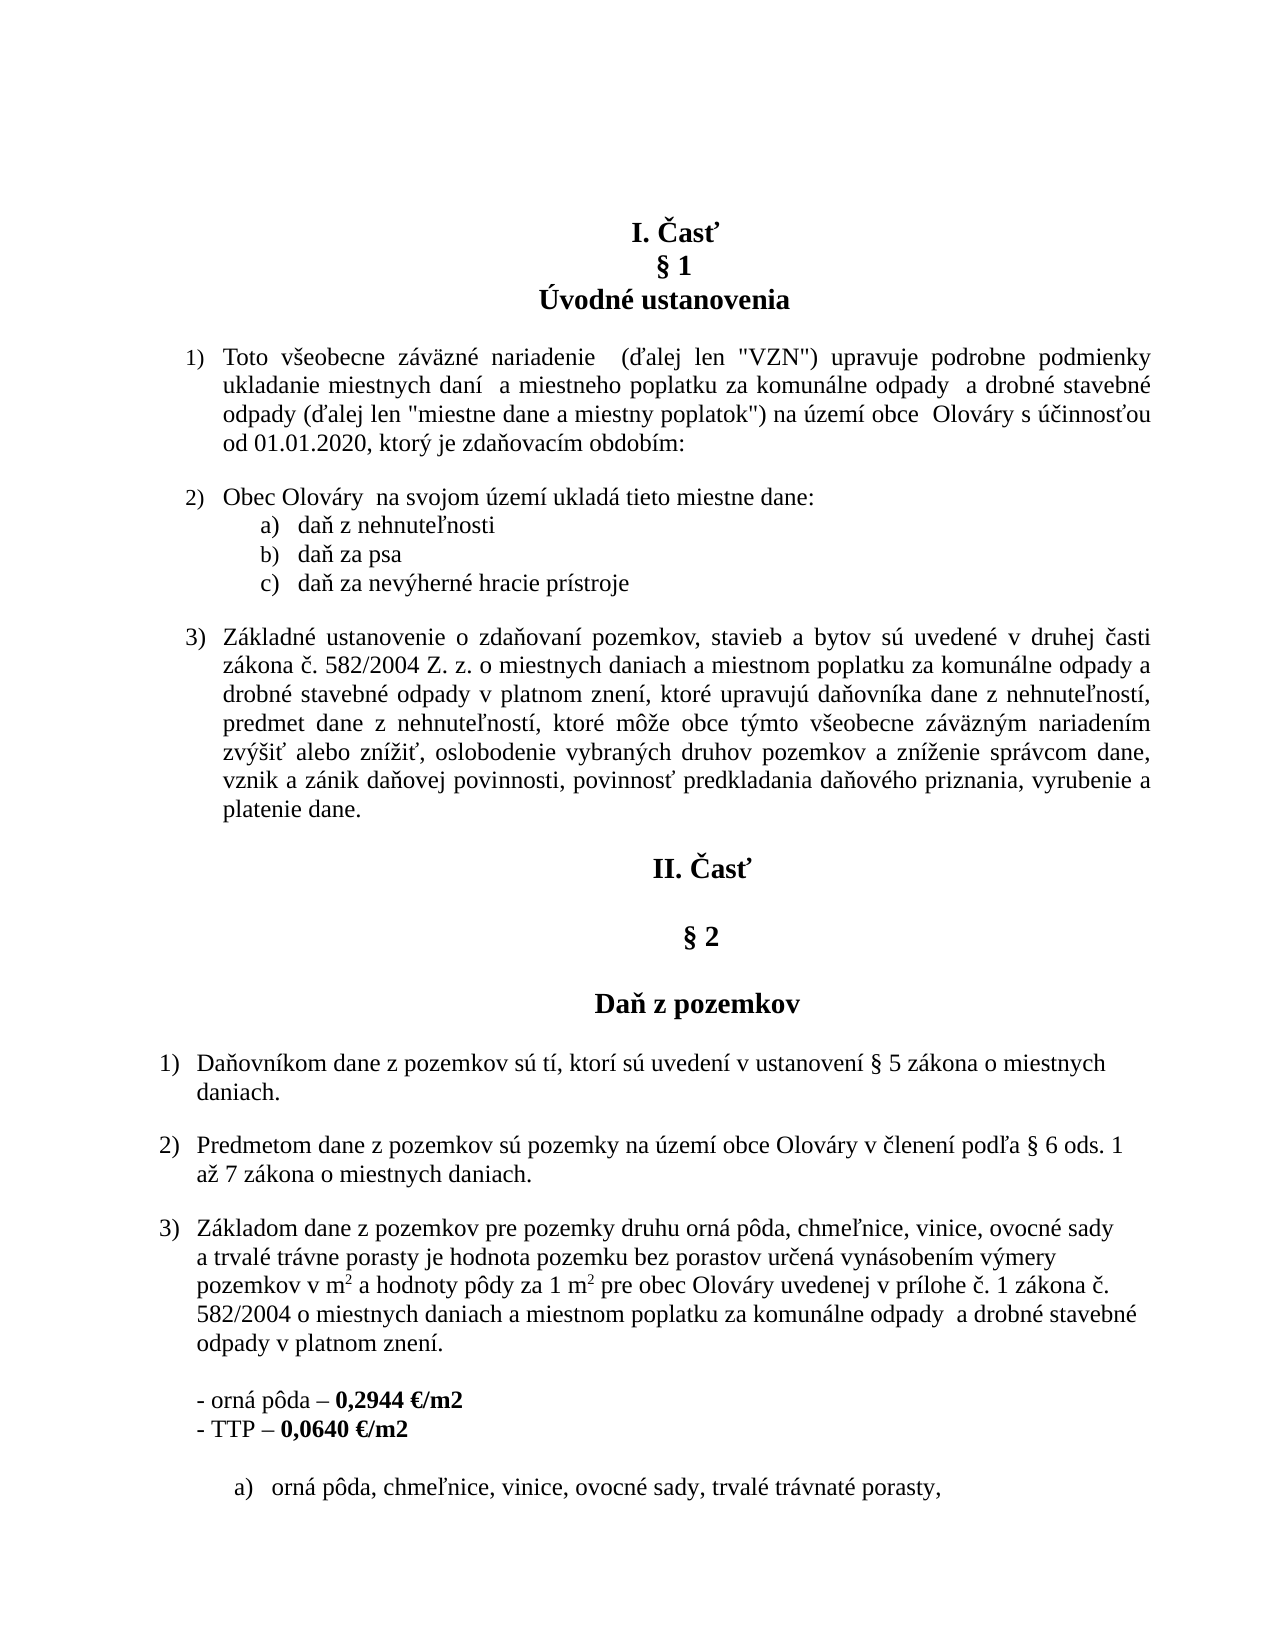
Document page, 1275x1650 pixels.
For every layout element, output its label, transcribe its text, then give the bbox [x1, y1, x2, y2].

list Toto všeobecne záväzné nariadenie (ďalej len "VZN") upravuje podrobne podmienky ukladanie miestnych daní a miestneho poplatku za komunálne odpady a drobné stavebné odpady (ďalej len "miestne dane a miestny poplatok") na území obce Olováry s účinnosťou od 01.01.2020, ktorý je zdaňovacím obdobím: [185, 342, 1152, 457]
text Úvodné ustanovenia [148, 282, 1152, 315]
list Základné ustanovenie o zdaňovaní pozemkov, stavieb a bytov sú uvedené v druhej časti zákona č. 582/2004 Z. z. o miestnych daniach a miestnom poplatku za komunálne odpady a drobné stavebné odpady v platnom znení, ktoré upravujú daňovníka dane z nehnuteľností, predmet dane z nehnuteľností, ktoré môže obce týmto všeobecne záväzným nariadením zvýšiť alebo znížiť, oslobodenie vybraných druhov pozemkov a zníženie správcom dane, vznik a zánik daňovej povinnosti, povinnosť predkladania daňového priznania, vyrubenie a platenie dane. [185, 622, 1152, 823]
text Daň z pozemkov [148, 952, 1152, 1019]
list Predmetom dane z pozemkov sú pozemky na území obce Olováry v členení podľa § 6 ods. 1 až 7 zákona o miestnych daniach. [159, 1131, 1152, 1188]
list Základom dane z pozemkov pre pozemky druhu orná pôda, chmeľnice, vinice, ovocné sady a trvalé trávne porasty je hodnota pozemku bez porastov určená vynásobením výmery pozemkov v m2 a hodnoty pôdy za 1 m2 pre obec Olováry uvedenej v prílohe č. 1 zákona č. 582/2004 o miestnych daniach a miestnom poplatku za komunálne odpady a drobné stavebné odpady v platnom znení. [159, 1213, 1152, 1357]
text II. Časť [252, 852, 1152, 885]
list Daňovníkom dane z pozemkov sú tí, ktorí sú uvedení v ustanovení § 5 zákona o miestnych daniach. [159, 1048, 1152, 1106]
list orná pôda, chmeľnice, vinice, ovocné sady, trvalé trávnaté porasty, [234, 1472, 1152, 1501]
text - orná pôda – 0,2944 €/m2 [196, 1386, 1152, 1414]
list daň za psa [260, 539, 1152, 568]
text I. Časť [148, 215, 1152, 248]
text § 2 [148, 919, 1152, 952]
text - TTP – 0,0640 €/m2 [196, 1414, 1152, 1443]
list daň z nehnuteľnosti [260, 510, 1152, 539]
text § 1 [166, 248, 1152, 282]
list daň za nevýherné hracie prístroje [260, 568, 1152, 597]
list Obec Olováry na svojom území ukladá tieto miestne dane: [185, 482, 1152, 510]
